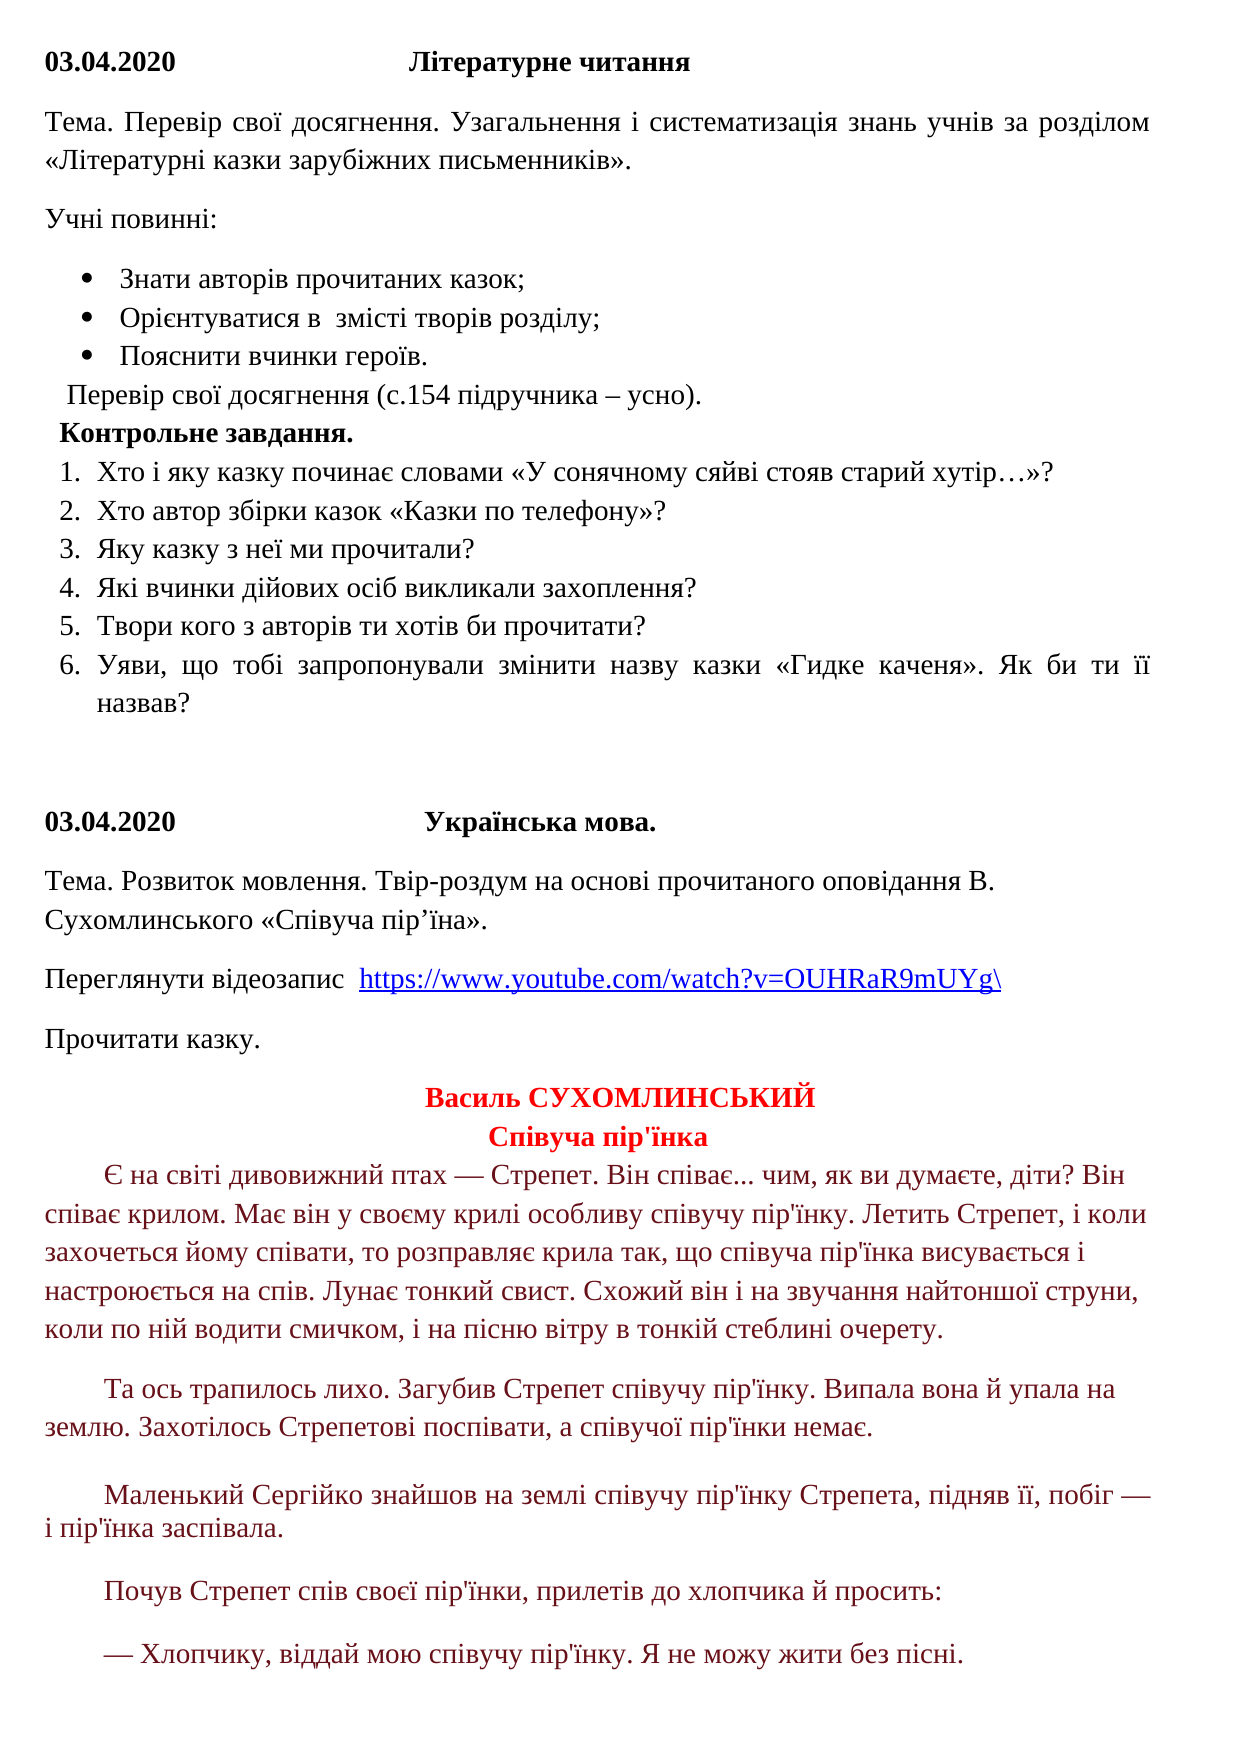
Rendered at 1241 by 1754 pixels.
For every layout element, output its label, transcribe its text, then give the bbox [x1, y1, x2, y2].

list Пояснити вчинки героїв. [82, 338, 1152, 372]
text 03.04.2020 Літературне читання [44, 44, 1152, 78]
subtitle Василь СУХОМЛИНСЬКИЙ Співуча пір'їнка [44, 1080, 1152, 1152]
list Твори кого з авторів ти хотів би прочитати? [59, 608, 1152, 642]
text 03.04.2020 Українська мова. [44, 804, 1152, 838]
list Хто автор збірки казок «Казки по телефону»? [59, 493, 1152, 526]
text Та ось трапилось лихо. Загубив Стрепет співучу пір'їнку. Випала вона й упала на землю. Захотілось Стрепетові поспівати, а співучої пір'їнки немає. [44, 1371, 1152, 1443]
list Контрольне завдання. [59, 416, 1152, 449]
text Тема. Розвиток мовлення. Твір-роздум на основі прочитаного оповідання В. Сухомлинського «Співуча пір’їна». [44, 863, 1152, 936]
list Уяви, що тобі запропонували змінити назву казки «Гидке каченя». Як би ти її назвав? [59, 647, 1152, 719]
list Знати авторів прочитаних казок; [82, 261, 1152, 295]
text — Хлопчику, віддай мою співучу пір'їнку. Я не можу жити без пісні. [44, 1636, 1152, 1669]
text Маленький Сергійко знайшов на землі співучу пір'їнку Стрепета, підняв її, побіг — і пір'їнка заспівала. [44, 1477, 1152, 1544]
list Перевір свої досягнення (с.154 підручника – усно). [59, 377, 1152, 411]
text Учні повинні: [44, 202, 1152, 235]
text Прочитати казку. [44, 1021, 1152, 1054]
text Є на світі дивовижний птах — Стрепет. Він співає... чим, як ви думаєте, діти? Він співає крилом. Має він у своєму крилі особливу співучу пір'їнку. Летить Стрепет, і коли захочеться йому співати, то розправляє крила так, що співуча пір'їнка висувається і настроюється на спів. Лунає тонкий свист. Схожий він і на звучання найтоншої струни, коли по ній водити смичком, і на пісню вітру в тонкій стеблині очерету. [44, 1157, 1152, 1345]
list Хто і яку казку починає словами «У сонячному сяйві стояв старий хутір…»? [59, 454, 1152, 488]
list Орієнтуватися в змісті творів розділу; [82, 300, 1152, 333]
list Яку казку з неї ми прочитали? [59, 531, 1152, 565]
text Почув Стрепет спів своєї пір'їнки, прилетів до хлопчика й просить: [44, 1573, 1152, 1607]
list Які вчинки дійових осіб викликали захоплення? [59, 570, 1152, 603]
text Тема. Перевір свої досягнення. Узагальнення і систематизація знань учнів за розділом «Літературні казки зарубіжних письменників». [44, 104, 1152, 176]
text Переглянути відеозапис https://www.youtube.com/watch?v=OUHRaR9mUYg\ [44, 961, 1152, 995]
